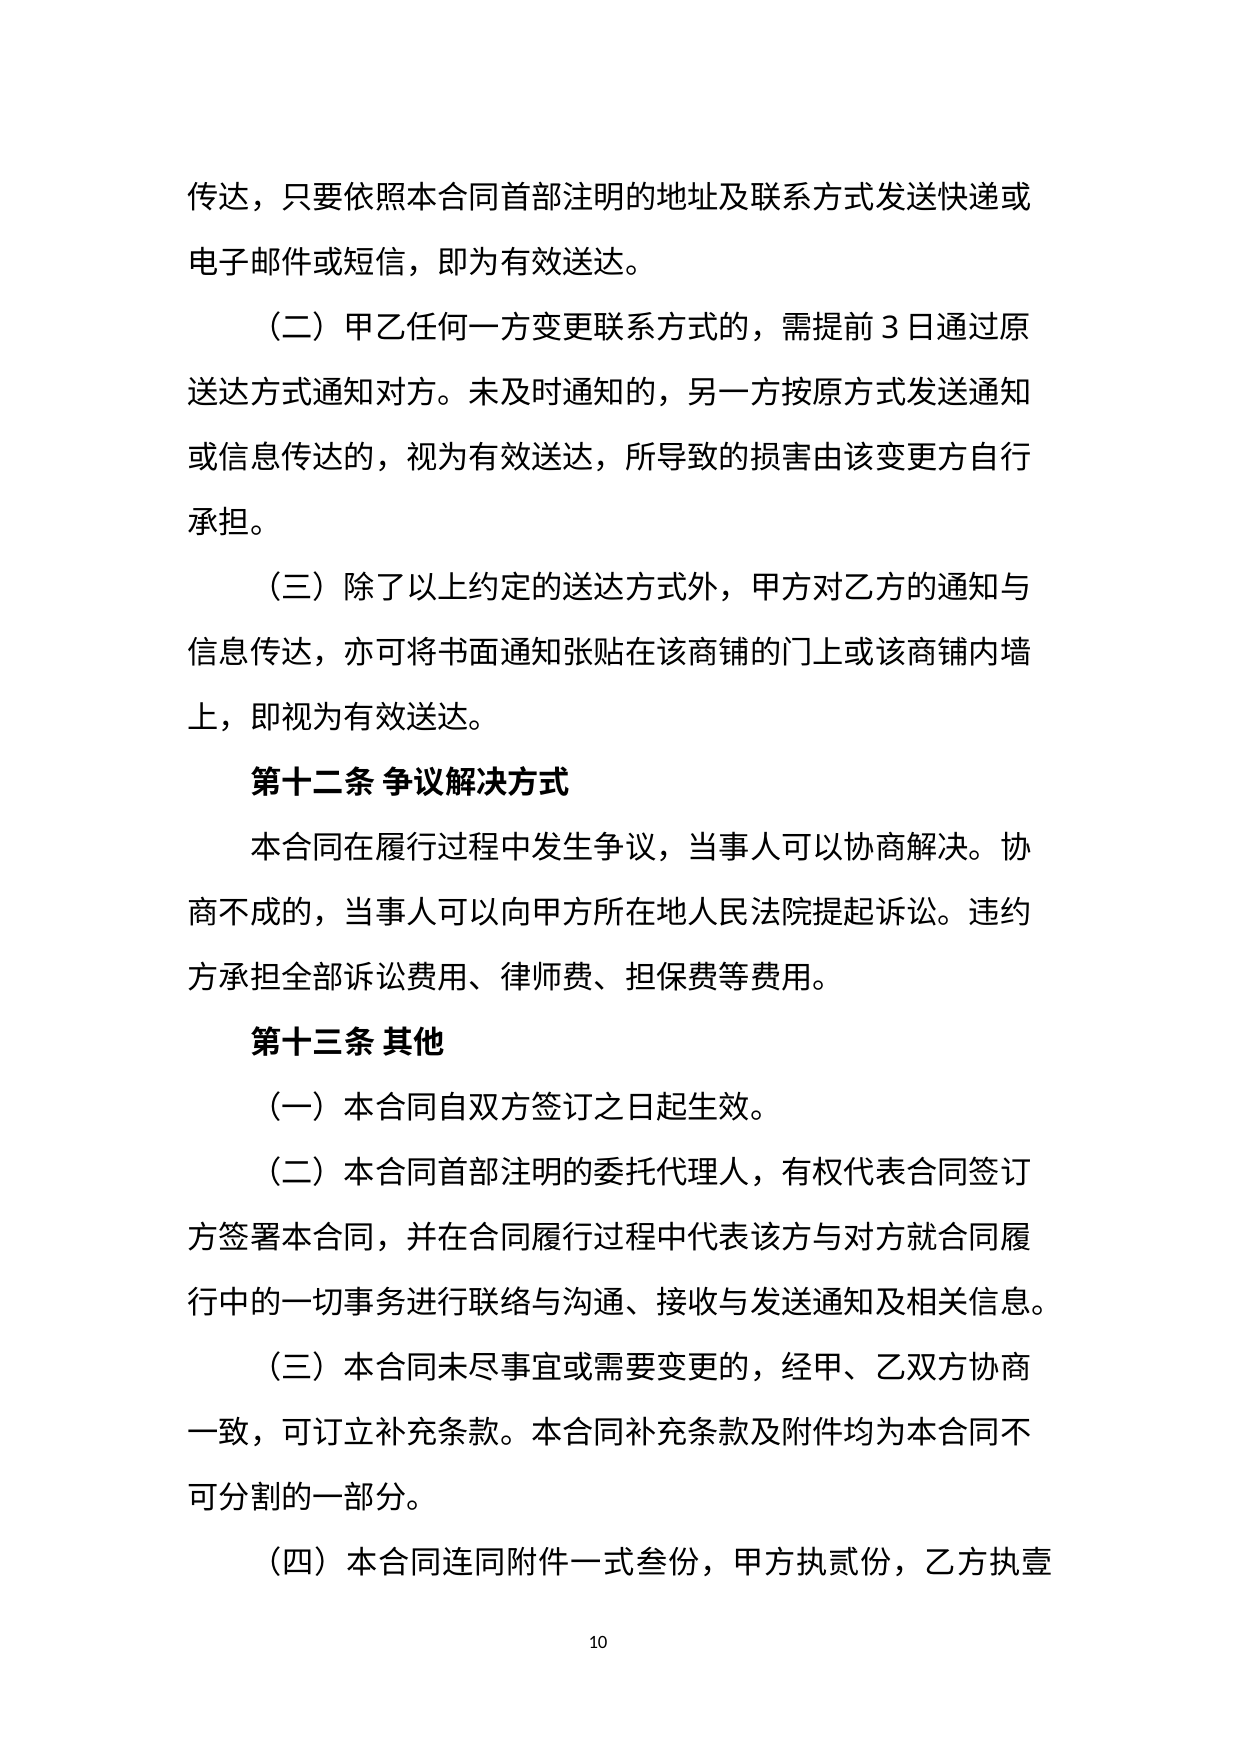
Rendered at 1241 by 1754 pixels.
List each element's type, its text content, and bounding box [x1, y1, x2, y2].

text （二）本合同首部注明的委托代理人，有权代表合同签订方签署本合同，并在合同履行过程中代表该方与对方就合同履行中的一切事务进行联络与沟通、接收与发送通知及相关信息。 [187, 1137, 1053, 1332]
text （二）甲乙任何一方变更联系方式的，需提前3日通过原送达方式通知对方。未及时通知的，另一方按原方式发送通知或信息传达的，视为有效送达，所导致的损害由该变更方自行承担。 [187, 292, 1053, 552]
text 本合同在履行过程中发生争议，当事人可以协商解决。协商不成的，当事人可以向甲方所在地人民法院提起诉讼。违约方承担全部诉讼费用、律师费、担保费等费用。 [187, 812, 1053, 1007]
text 第十二条 争议解决方式 [187, 747, 1053, 812]
text （三）除了以上约定的送达方式外，甲方对乙方的通知与信息传达，亦可将书面通知张贴在该商铺的门上或该商铺内墙上，即视为有效送达。 [187, 552, 1053, 747]
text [187, 1527, 1053, 1592]
text （一）本合同自双方签订之日起生效。 [187, 1072, 1053, 1137]
text 第十三条 其他 [187, 1007, 1053, 1072]
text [187, 162, 1053, 292]
text （三）本合同未尽事宜或需要变更的，经甲、乙双方协商一致，可订立补充条款。本合同补充条款及附件均为本合同不可分割的一部分。 [187, 1332, 1053, 1527]
